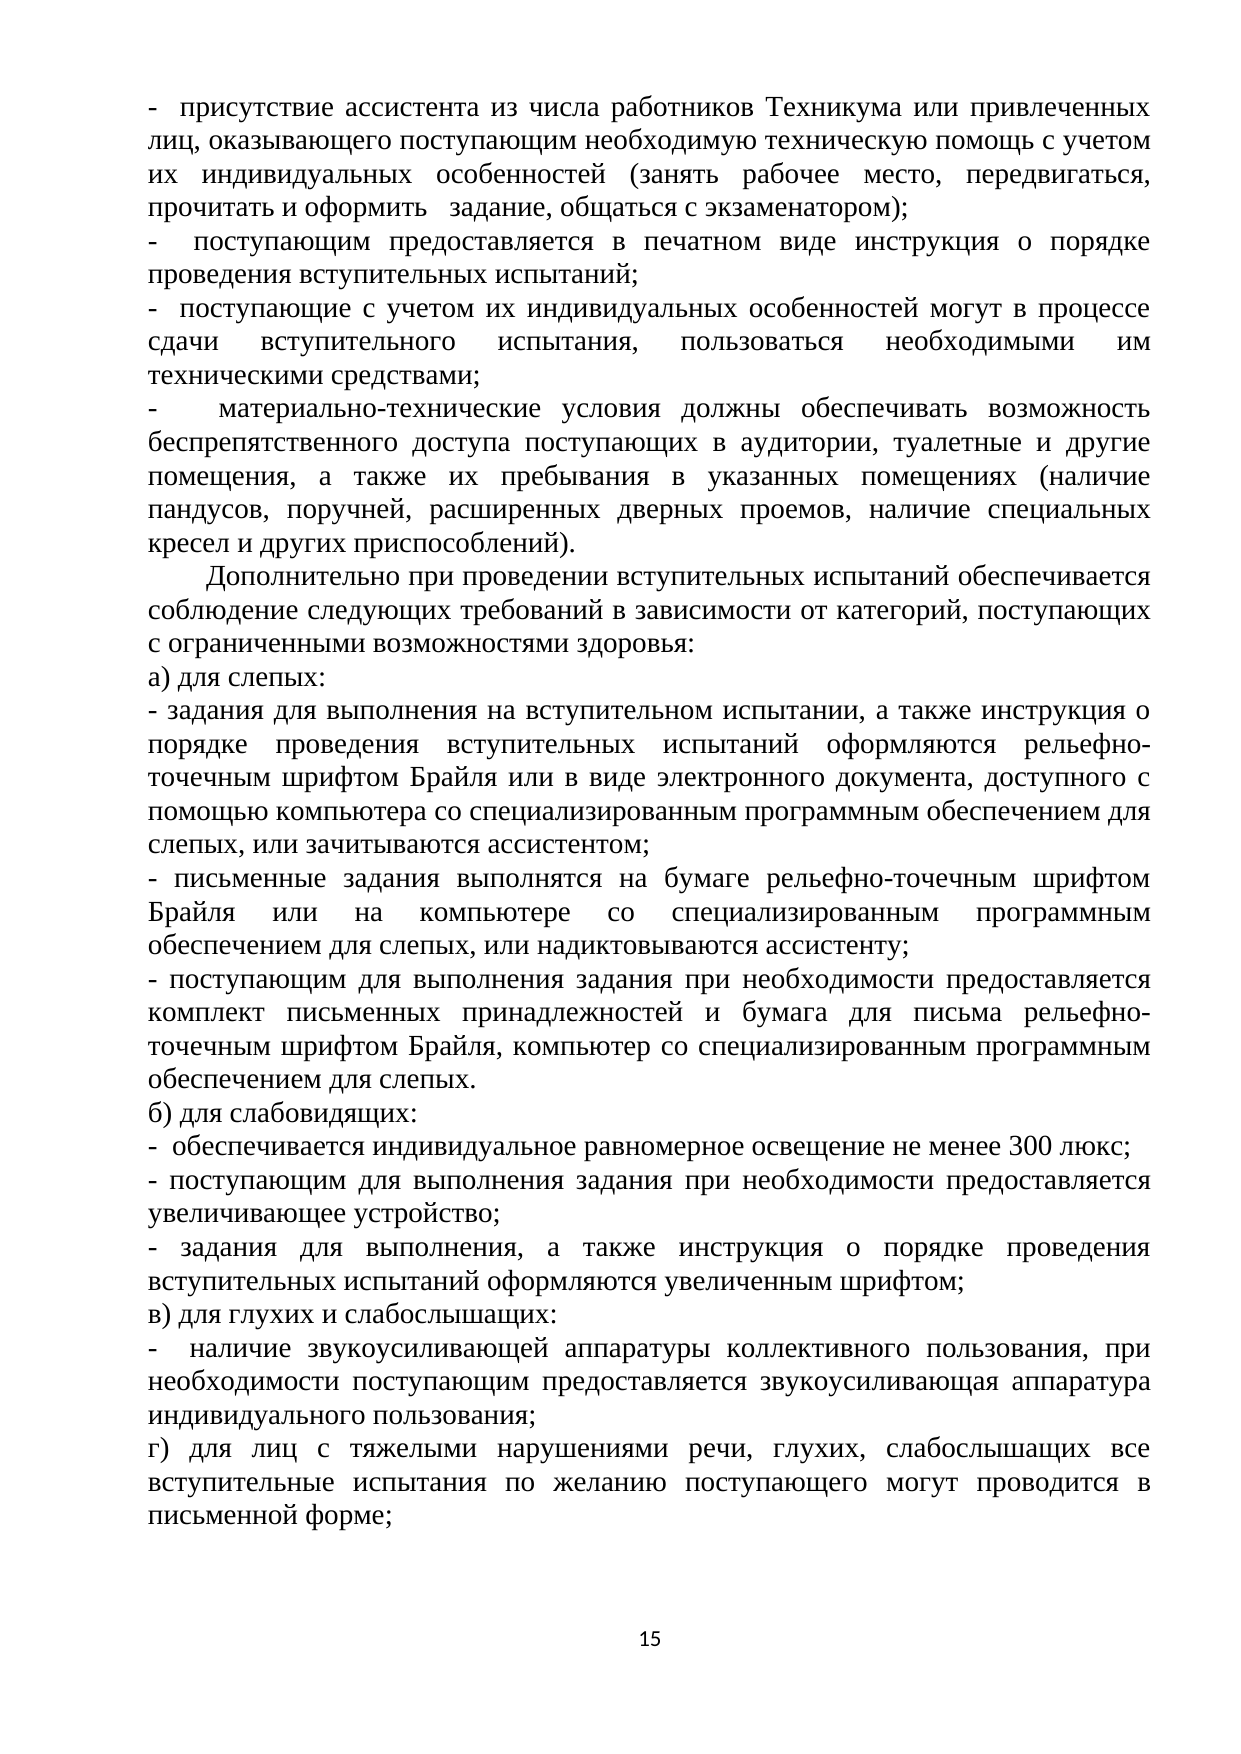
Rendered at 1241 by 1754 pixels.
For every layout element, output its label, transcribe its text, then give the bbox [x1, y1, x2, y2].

text а) для слепых: [148, 659, 1152, 692]
text - письменные задания выполнятся на бумаге рельефно-точечным шрифтом Брайля или на компьютере со специализированным программным обеспечением для слепых, или надиктовываются ассистенту; [148, 860, 1152, 961]
text - поступающим для выполнения задания при необходимости предоставляется комплект письменных принадлежностей и бумага для письма рельефно-точечным шрифтом Брайля, компьютер со специализированным программным обеспечением для слепых. [148, 961, 1152, 1095]
text - наличие звукоусиливающей аппаратуры коллективного пользования, при необходимости поступающим предоставляется звукоусиливающая аппаратура индивидуального пользования; [148, 1330, 1152, 1430]
text - задания для выполнения, а также инструкция о порядке проведения вступительных испытаний оформляются увеличенным шрифтом; [148, 1229, 1152, 1296]
text - присутствие ассистента из числа работников Техникума или привлеченных лиц, оказывающего поступающим необходимую техническую помощь с учетом их индивидуальных особенностей (занять рабочее место, передвигаться, прочитать и оформить задание, общаться с экзаменатором); [148, 89, 1152, 223]
text - задания для выполнения на вступительном испытании, а также инструкция о порядке проведения вступительных испытаний оформляются рельефно-точечным шрифтом Брайля или в виде электронного документа, доступного с помощью компьютера со специализированным программным обеспечением для слепых, или зачитываются ассистентом; [148, 692, 1152, 860]
text Дополнительно при проведении вступительных испытаний обеспечивается соблюдение следующих требований в зависимости от категорий, поступающих с ограниченными возможностями здоровья: [148, 558, 1152, 659]
text в) для глухих и слабослышащих: [148, 1296, 1152, 1330]
text - поступающим для выполнения задания при необходимости предоставляется увеличивающее устройство; [148, 1162, 1152, 1229]
text г) для лиц с тяжелыми нарушениями речи, глухих, слабослышащих все вступительные испытания по желанию поступающего могут проводится в письменной форме; [148, 1430, 1152, 1531]
text - материально-технические условия должны обеспечивать возможность беспрепятственного доступа поступающих в аудитории, туалетные и другие помещения, а также их пребывания в указанных помещениях (наличие пандусов, поручней, расширенных дверных проемов, наличие специальных кресел и других приспособлений). [148, 391, 1152, 558]
text - поступающие с учетом их индивидуальных особенностей могут в процессе сдачи вступительного испытания, пользоваться необходимыми им техническими средствами; [148, 290, 1152, 391]
text б) для слабовидящих: [148, 1095, 1152, 1128]
text - поступающим предоставляется в печатном виде инструкция о порядке проведения вступительных испытаний; [148, 223, 1152, 290]
text - обеспечивается индивидуальное равномерное освещение не менее 300 люкс; [148, 1128, 1152, 1162]
